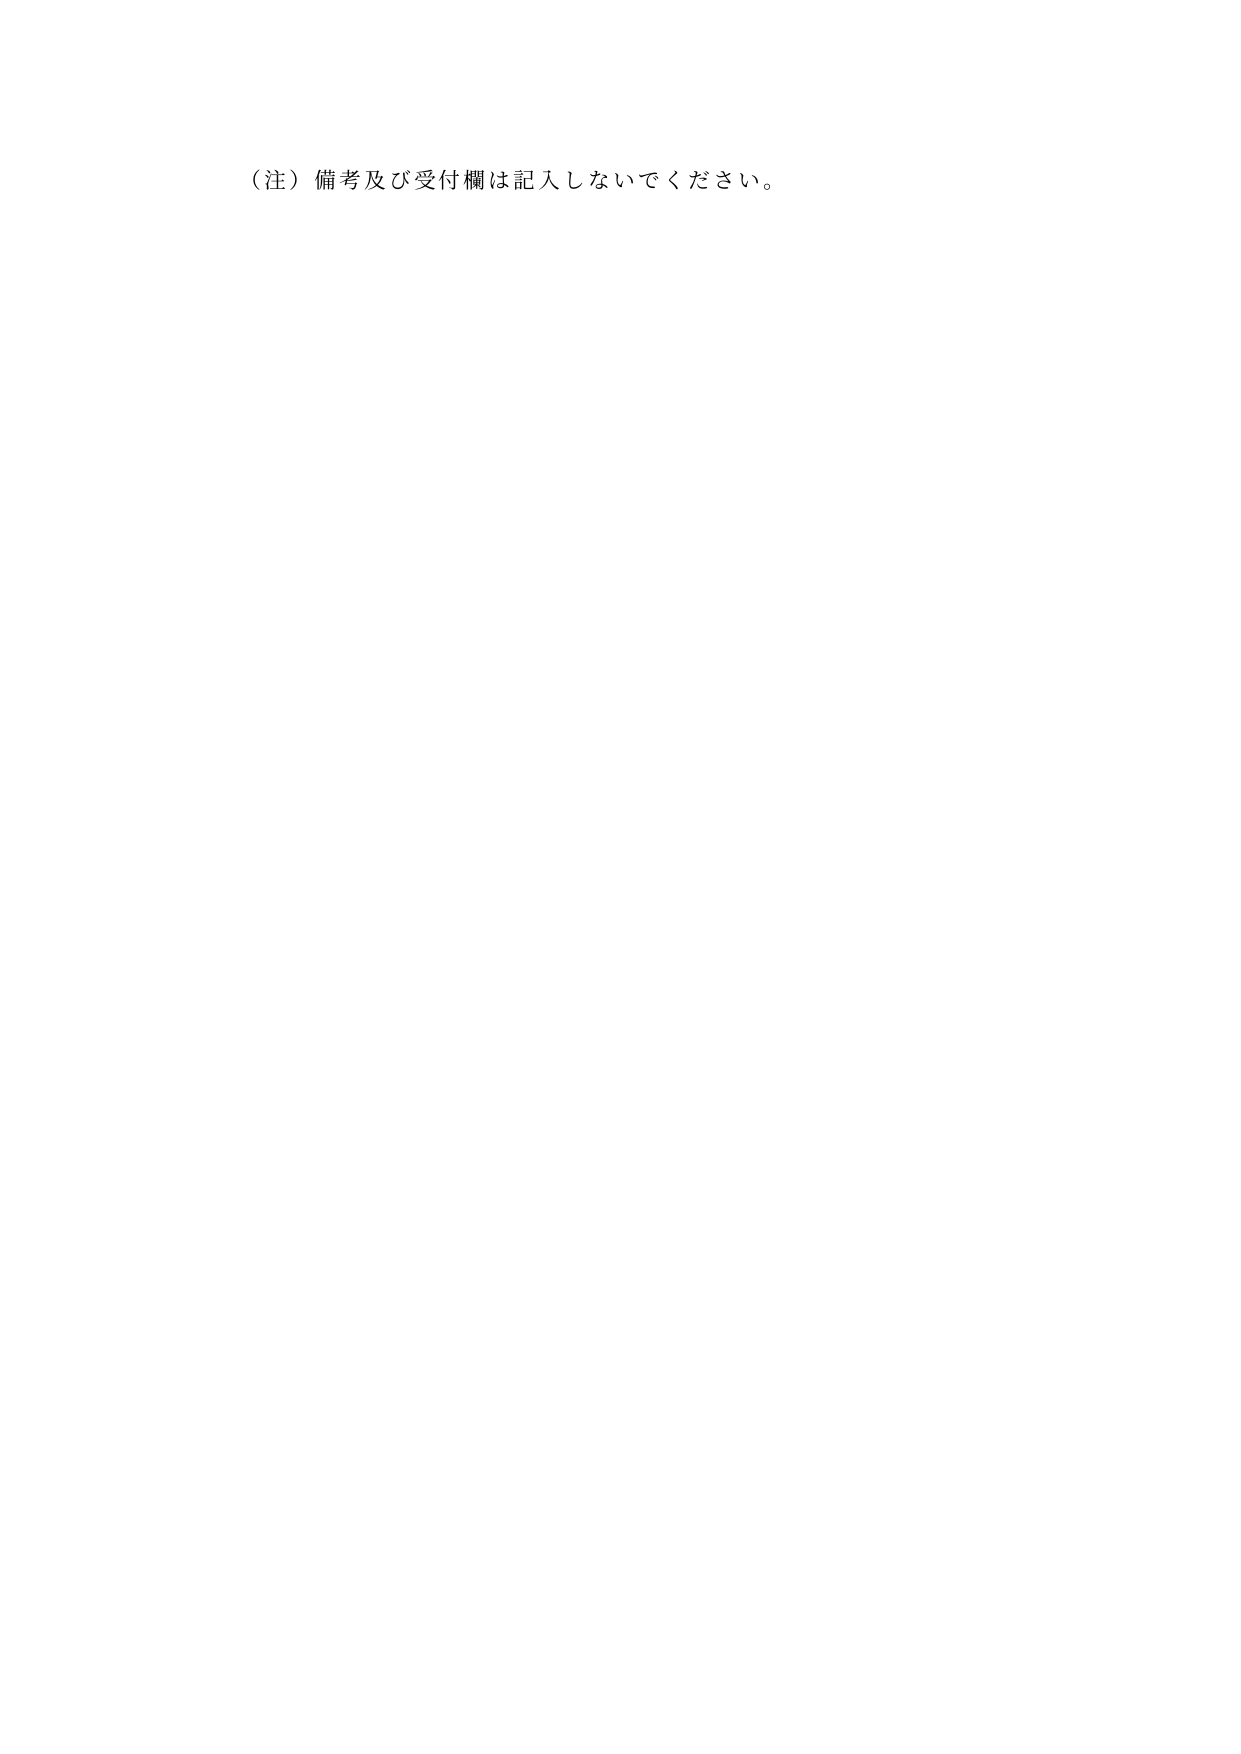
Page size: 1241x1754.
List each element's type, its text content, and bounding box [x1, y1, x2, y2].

text （注）備考及び受付欄は記入しないでください。 [214, 159, 1089, 199]
